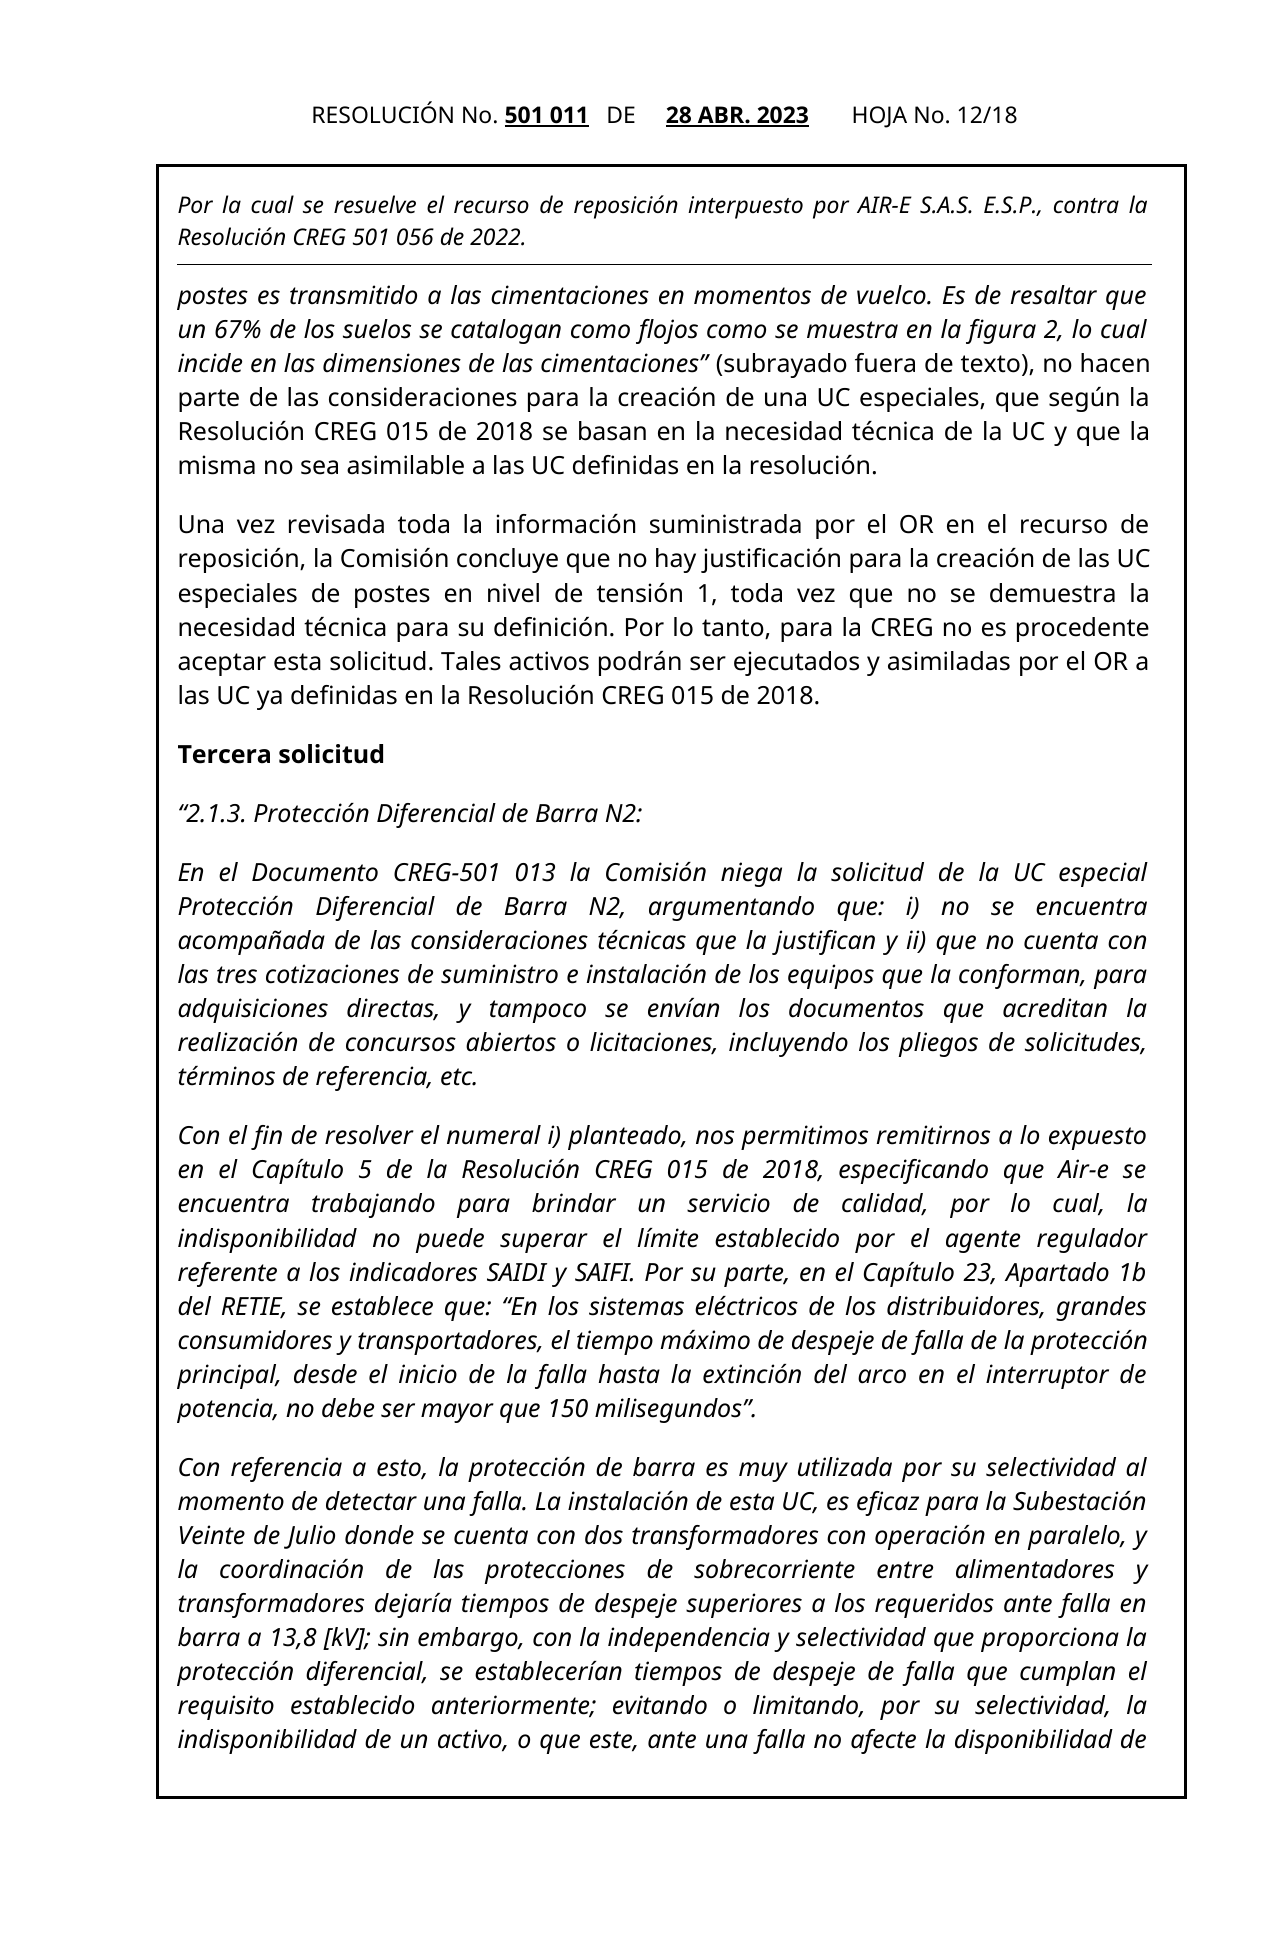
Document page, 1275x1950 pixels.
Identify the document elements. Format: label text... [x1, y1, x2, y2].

text Una vez revisada toda la información suministrada por el OR en el recurso de reposición, la Comisión concluye que no hay justificación para la creación de las UC especiales de postes en nivel de tensión 1, toda vez que no se demuestra la necesidad técnica para su definición. Por lo tanto, para la CREG no es procedente aceptar esta solicitud. Tales activos podrán ser ejecutados y asimiladas por el OR a las UC ya definidas en la Resolución CREG 015 de 2018. [177, 507, 1152, 711]
text Tercera solicitud [177, 736, 1152, 771]
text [177, 1449, 1152, 1756]
text Con el fin de resolver el numeral i) planteado, nos permitimos remitirnos a lo expuesto en el Capítulo 5 de la Resolución CREG 015 de 2018, especificando que Air-e se encuentra trabajando para brindar un servicio de calidad, por lo cual, la indisponibilidad no puede superar el límite establecido por el agente regulador referente a los indicadores SAIDI y SAIFI. Por su parte, en el Capítulo 23, Apartado 1b del RETIE, se establece que: “En los sistemas eléctricos de los distribuidores, grandes consumidores y transportadores, el tiempo máximo de despeje de falla de la protección principal, desde el inicio de la falla hasta la extinción del arco en el interruptor de potencia, no debe ser mayor que 150 milisegundos”. [177, 1118, 1152, 1424]
text En el Documento CREG-501 013 la Comisión niega la solicitud de la UC especial Protección Diferencial de Barra N2, argumentando que: i) no se encuentra acompañada de las consideraciones técnicas que la justifican y ii) que no cuenta con las tres cotizaciones de suministro e instalación de los equipos que la conforman, para adquisiciones directas, y tampoco se envían los documentos que acreditan la realización de concursos abiertos o licitaciones, incluyendo los pliegos de solicitudes, términos de referencia, etc. [177, 854, 1152, 1093]
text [177, 278, 1152, 482]
text “2.1.3. Protección Diferencial de Barra N2: [177, 796, 1152, 829]
